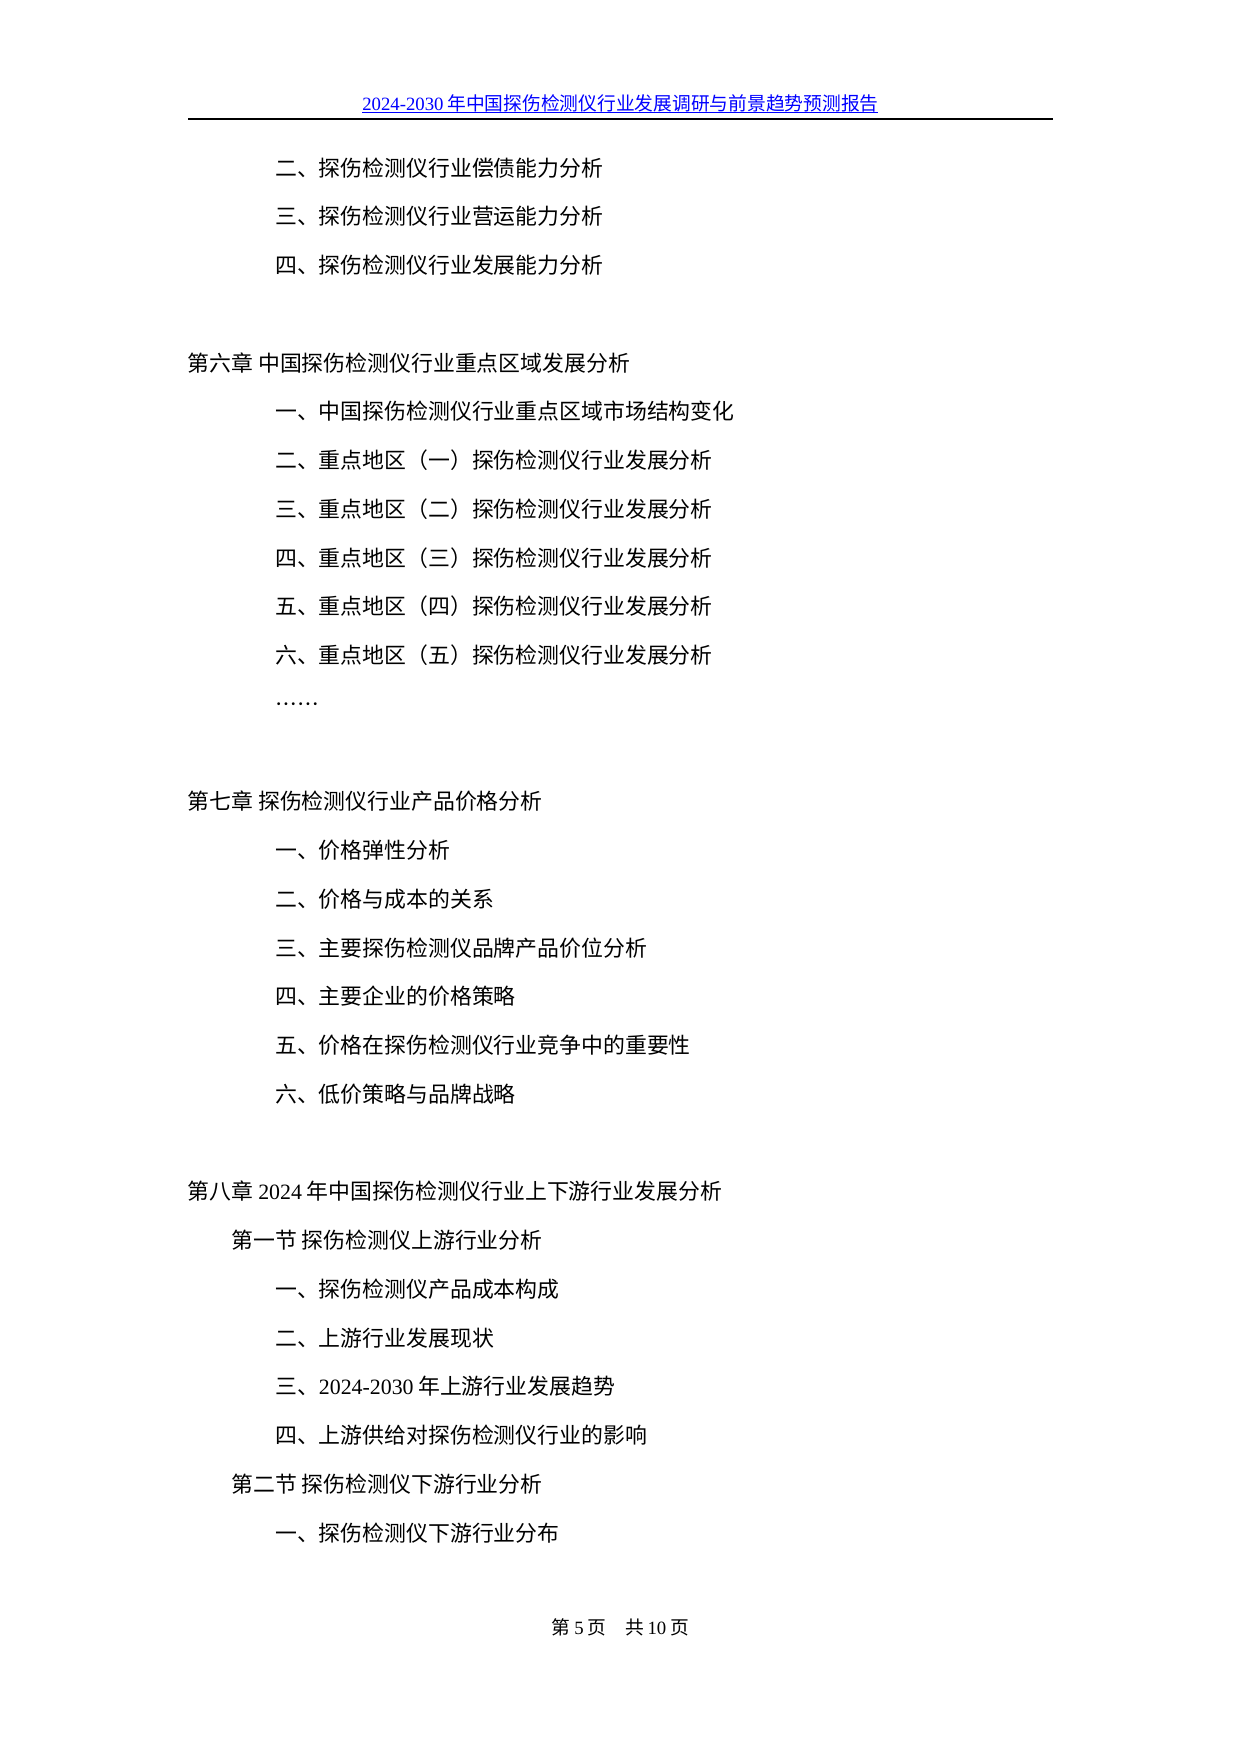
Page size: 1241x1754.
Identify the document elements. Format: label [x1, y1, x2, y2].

text [187, 150, 1053, 1548]
